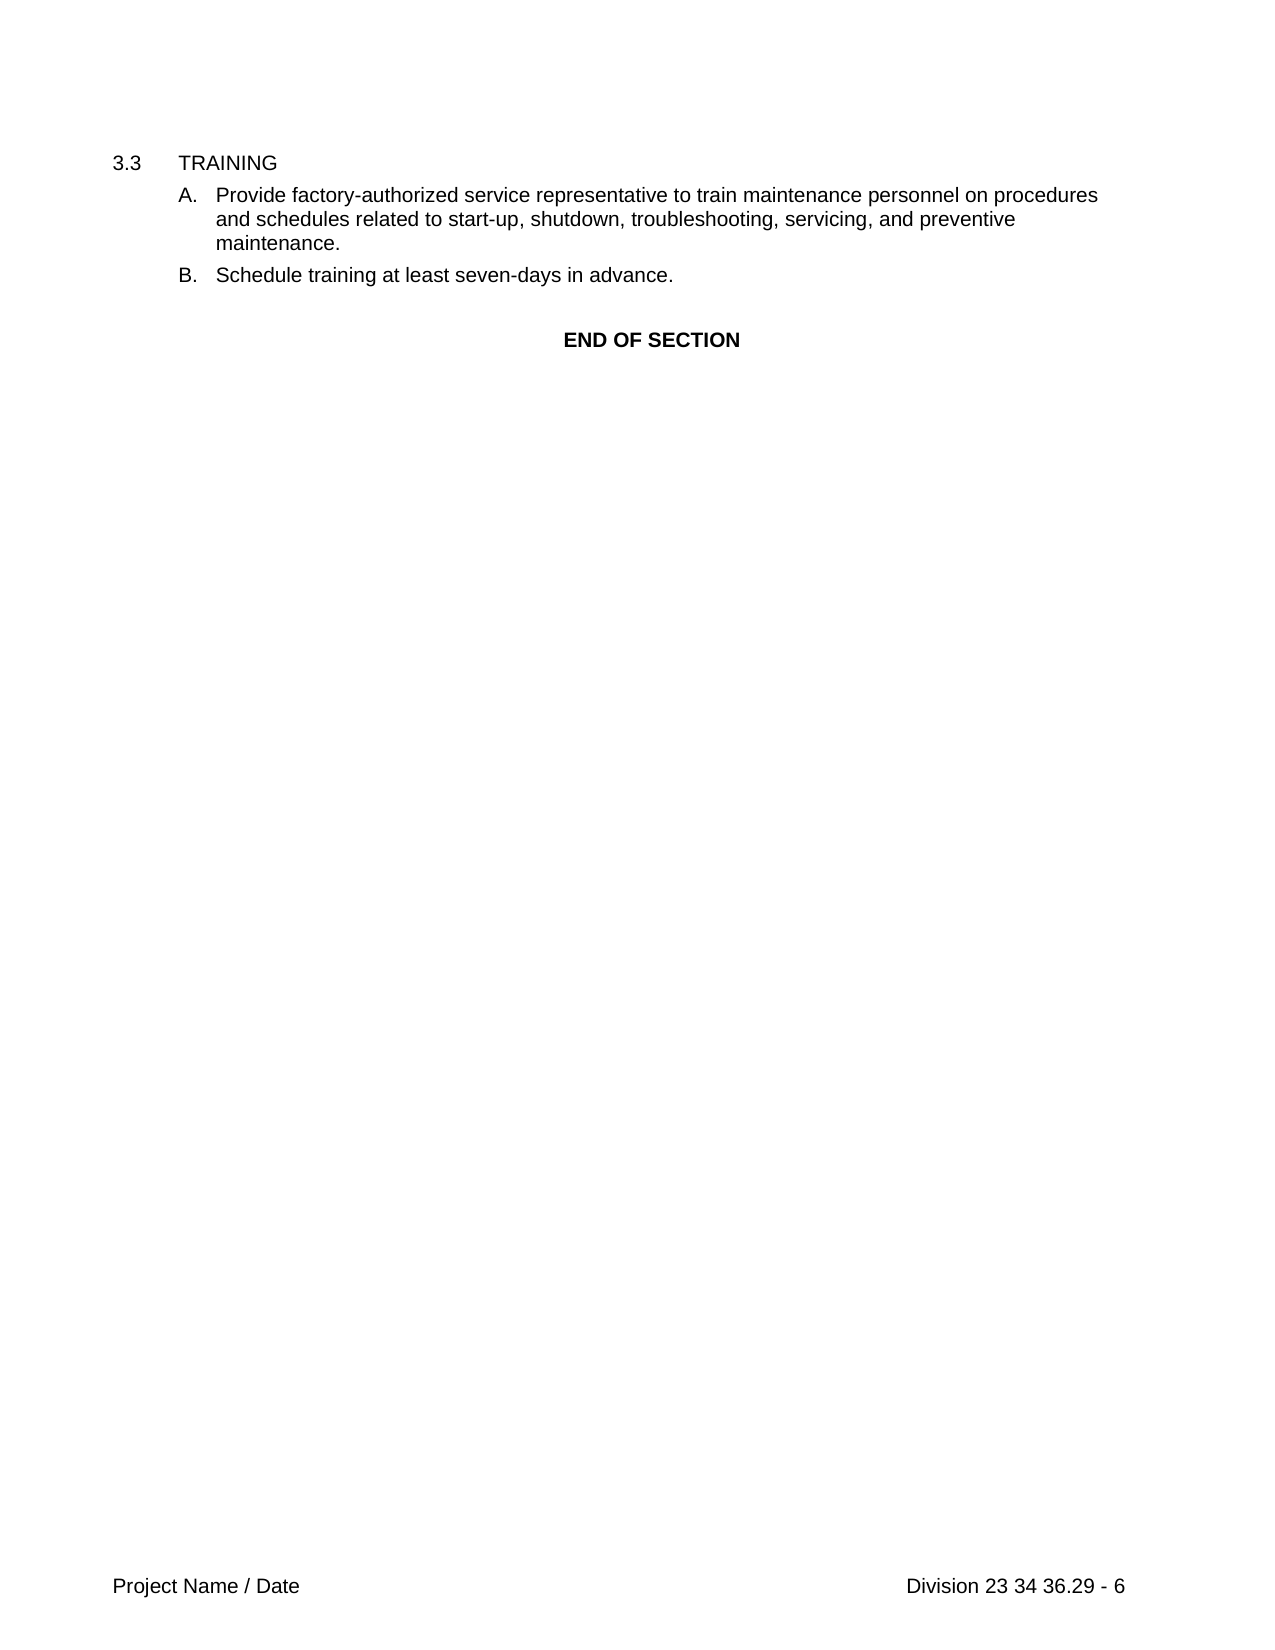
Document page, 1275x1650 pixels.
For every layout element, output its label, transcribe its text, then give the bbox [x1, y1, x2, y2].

text training [112, 151, 1125, 174]
text Provide factory-authorized service representative to train maintenance personnel on procedures and schedules related to start-up, shutdown, troubleshooting, servicing, and preventive maintenance. [178, 183, 1125, 255]
text Schedule training at least seven-days in advance. [178, 263, 1125, 287]
list END OF SECTION [178, 328, 1125, 352]
